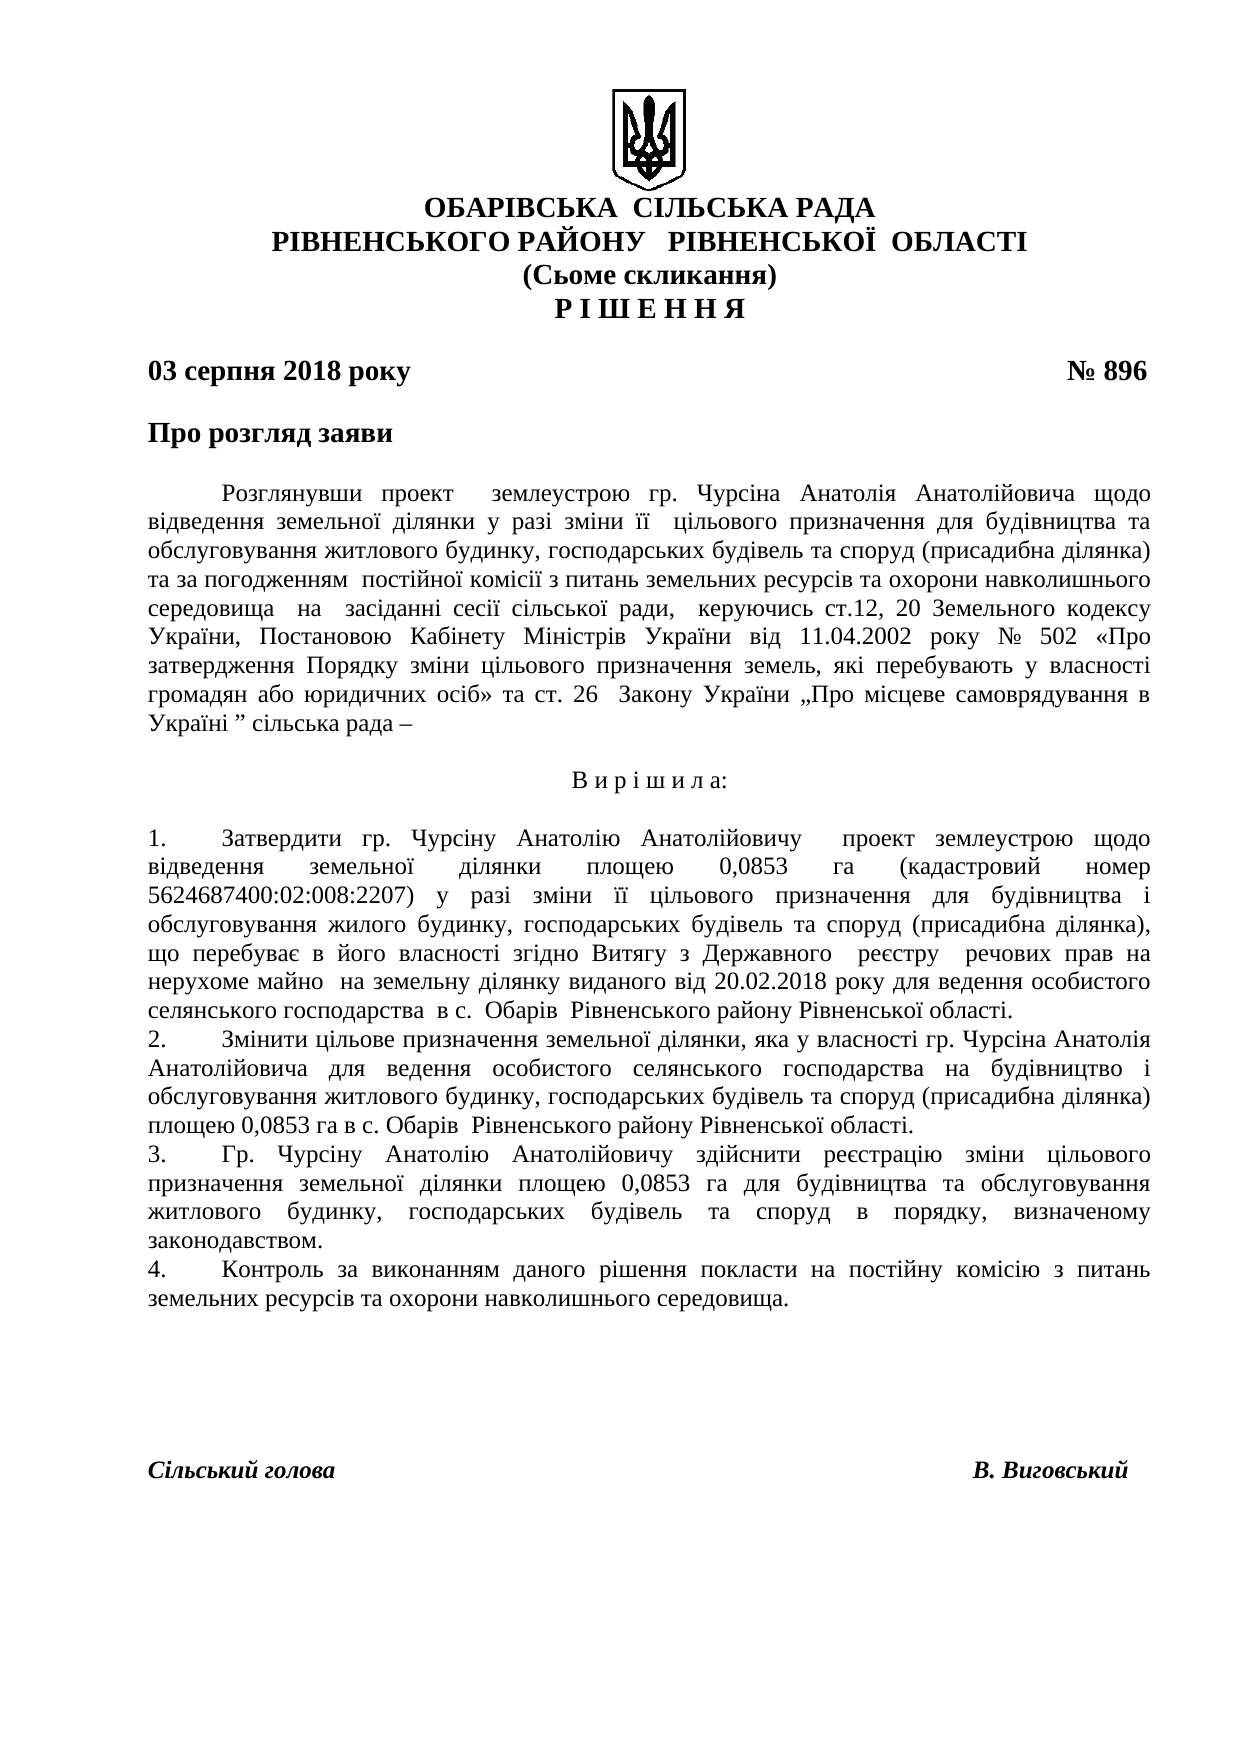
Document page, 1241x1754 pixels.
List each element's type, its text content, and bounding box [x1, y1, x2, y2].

text (Сьоме скликання) [148, 257, 1152, 291]
list Змінити цільове призначення земельної ділянки, яка у власності гр. Чурсіна Анатолія Анатолійовича для ведення особистого селянського господарства на будівництво і обслуговування житлового будинку, господарських будівель та споруд (присадибна ділянка) площею 0,0853 га в с. Обарів Рівненського району Рівненської області. [148, 1024, 1152, 1139]
text Р І Ш Е Н Н Я [148, 291, 1152, 324]
list Затвердити гр. Чурсіну Анатолію Анатолійовичу проект землеустрою щодо відведення земельної ділянки площею 0,0853 га (кадастровий номер 5624687400:02:008:2207) у разі зміни її цільового призначення для будівництва і обслуговування жилого будинку, господарських будівель та споруд (присадибна ділянка), що перебуває в його власності згідно Витягу з Державного реєстру речових прав на нерухоме майно на земельну ділянку виданого від 20.02.2018 року для ведення особистого селянського господарства в с. Обарів Рівненського району Рівненської області. [148, 823, 1152, 1024]
list Контроль за виконанням даного рішення покласти на постійну комісію з питань земельних ресурсів та охорони навколишнього середовища. [148, 1254, 1152, 1311]
list Гр. Чурсіну Анатолію Анатолійовичу здійснити реєстрацію зміни цільового призначення земельної ділянки площею 0,0853 га для будівництва та обслуговування житлового будинку, господарських будівель та споруд в порядку, визначеному законодавством. [148, 1139, 1152, 1254]
picture [612, 88, 688, 191]
text 03 серпня 2018 року № 896 [148, 353, 1152, 387]
text Про розгляд заяви [148, 415, 1152, 449]
text Сільський голова В. Виговський [148, 1455, 1152, 1484]
text РІВНЕНСЬКОГО РАЙОНУ РІВНЕНСЬКОЇ ОБЛАСТІ [148, 224, 1152, 257]
list В и р і ш и л а: [148, 765, 1152, 794]
text Розглянувши проект землеустрою гр. Чурсіна Анатолія Анатолійовича щодо відведення земельної ділянки у разі зміни її цільового призначення для будівництва та обслуговування житлового будинку, господарських будівель та споруд (присадибна ділянка) та за погодженням постійної комісії з питань земельних ресурсів та охорони навколишнього середовища на засіданні сесії сільської ради, керуючись ст.12, 20 Земельного кодексу України, Постановою Кабінету Міністрів України від 11.04.2002 року № 502 «Про затвердження Порядку зміни цільового призначення земель, які перебувають у власності громадян або юридичних осіб» та ст. 26 Закону України „Про місцеве самоврядування в Україні ” сільська рада – [148, 478, 1152, 736]
text ОБАРІВСЬКА СІЛЬСЬКА РАДА [148, 190, 1152, 224]
